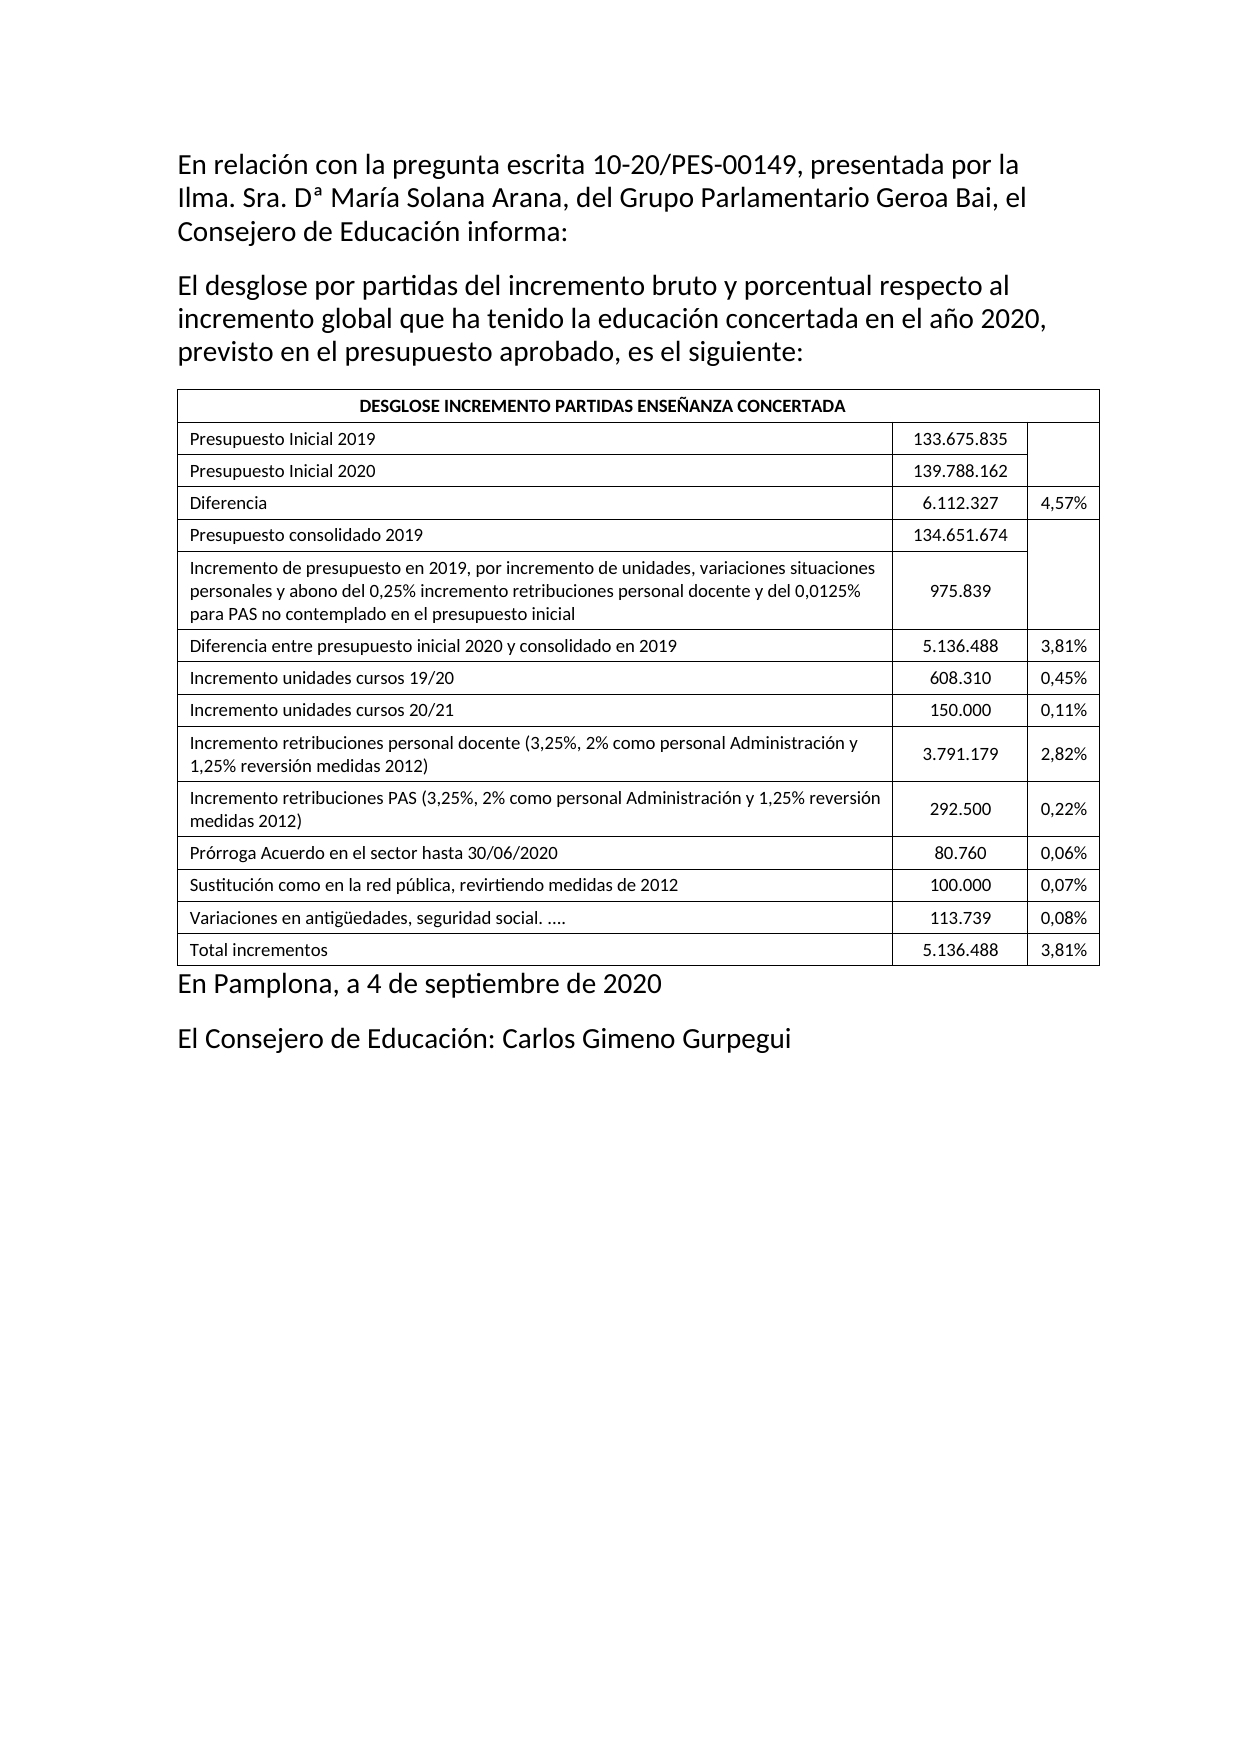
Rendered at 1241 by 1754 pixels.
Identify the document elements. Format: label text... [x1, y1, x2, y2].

table_cell 134.651.674 [893, 520, 1027, 551]
table_cell Sustitución como en la red pública, revirtiendo medidas de 2012 [178, 870, 892, 901]
table_cell Variaciones en antigüedades, seguridad social. .... [178, 902, 892, 933]
table_cell 139.788.162 [893, 455, 1027, 486]
table_cell 292.500 [893, 782, 1027, 836]
table_cell Total incrementos [178, 934, 892, 965]
table_cell [1028, 423, 1099, 454]
table_cell Diferencia [178, 487, 892, 518]
text En Pamplona, a 4 de septiembre de 2020 [177, 966, 1063, 1000]
table_cell Incremento de presupuesto en 2019, por incremento de unidades, variaciones situaciones personales y abono del 0,25% incremento retribuciones personal docente y del 0,0125% para PAS no contemplado en el presupuesto inicial [178, 552, 892, 629]
text El Consejero de Educación: Carlos Gimeno Gurpegui [177, 1021, 1063, 1056]
table_cell Presupuesto Inicial 2019 [178, 423, 892, 454]
table_cell 0,22% [1028, 782, 1099, 836]
table_cell 3,81% [1028, 630, 1099, 661]
table_cell 4,57% [1028, 487, 1099, 518]
table_cell 3.791.179 [893, 727, 1027, 781]
table_cell 80.760 [893, 837, 1027, 868]
table_cell Prórroga Acuerdo en el sector hasta 30/06/2020 [178, 837, 892, 868]
table_cell [1028, 551, 1099, 629]
table_cell 113.739 [893, 902, 1027, 933]
table_cell 975.839 [893, 552, 1027, 629]
table_cell 3,81% [1028, 934, 1099, 965]
table_cell 5.136.488 [893, 934, 1027, 965]
table_cell Incremento unidades cursos 19/20 [178, 662, 892, 693]
table_cell 100.000 [893, 870, 1027, 901]
table_cell 2,82% [1028, 727, 1099, 781]
table_cell Incremento retribuciones personal docente (3,25%, 2% como personal Administración y 1,25% reversión medidas 2012) [178, 727, 892, 781]
table_cell [1028, 520, 1099, 551]
table_cell Diferencia entre presupuesto inicial 2020 y consolidado en 2019 [178, 630, 892, 661]
table_cell [1028, 454, 1099, 486]
table_cell 5.136.488 [893, 630, 1027, 661]
table_cell 0,45% [1028, 662, 1099, 693]
table_cell Incremento unidades cursos 20/21 [178, 695, 892, 726]
table_cell 0,11% [1028, 695, 1099, 726]
table_cell 608.310 [893, 662, 1027, 693]
table_cell 0,08% [1028, 902, 1099, 933]
text En relación con la pregunta escrita 10-20/PES-00149, presentada por la Ilma. Sra. Dª María Solana Arana, del Grupo Parlamentario Geroa Bai, el Consejero de Educación informa: [177, 148, 1063, 248]
table_cell Presupuesto consolidado 2019 [178, 520, 892, 551]
table_cell 6.112.327 [893, 487, 1027, 518]
table_cell Presupuesto Inicial 2020 [178, 455, 892, 486]
table_cell 133.675.835 [893, 423, 1027, 454]
table_cell 0,07% [1028, 870, 1099, 901]
table_header DESGLOSE INCREMENTO PARTIDAS ENSEÑANZA CONCERTADA [178, 390, 1028, 422]
table_header [1028, 390, 1099, 422]
table_cell 150.000 [893, 695, 1027, 726]
text El desglose por partidas del incremento bruto y porcentual respecto al incremento global que ha tenido la educación concertada en el año 2020, previsto en el presupuesto aprobado, es el siguiente: [177, 268, 1063, 368]
table_cell 0,06% [1028, 837, 1099, 868]
table_cell Incremento retribuciones PAS (3,25%, 2% como personal Administración y 1,25% reversión medidas 2012) [178, 782, 892, 836]
